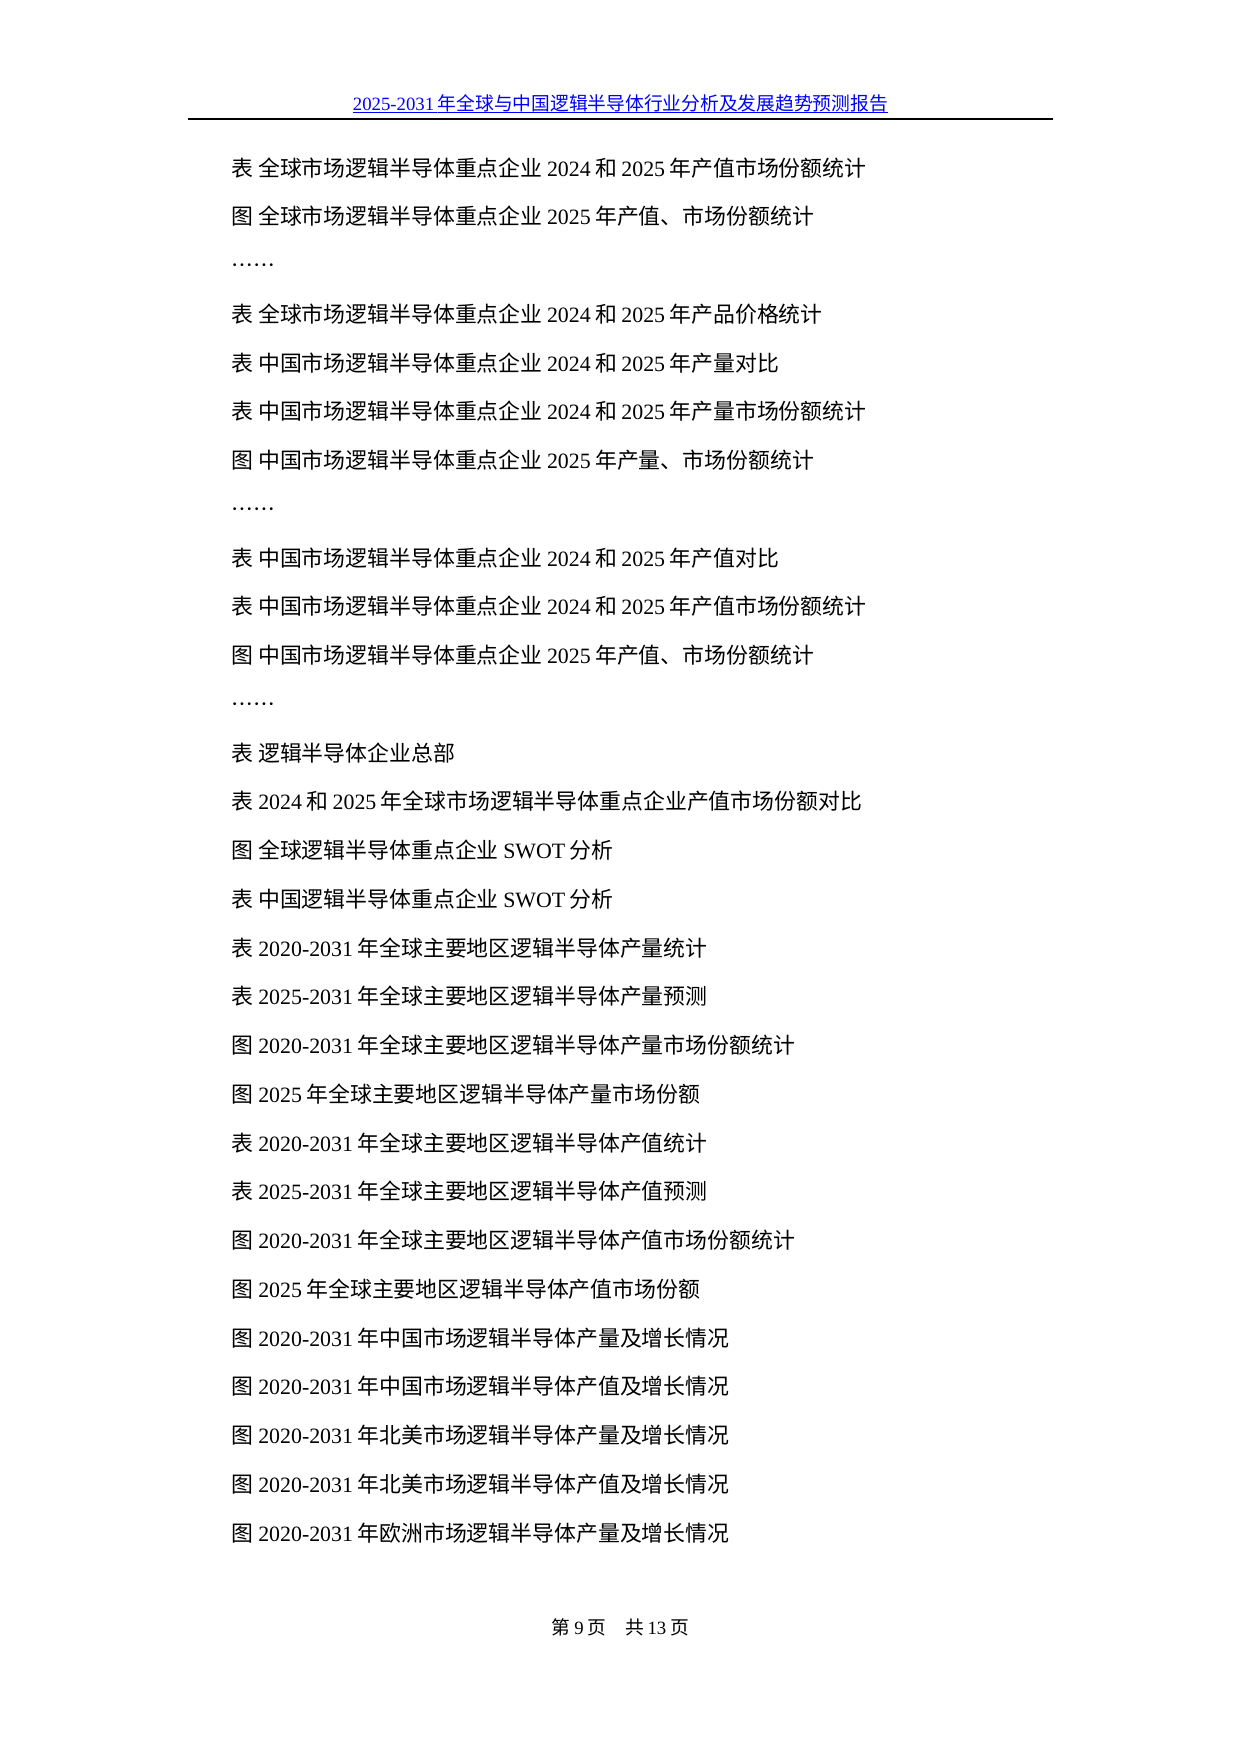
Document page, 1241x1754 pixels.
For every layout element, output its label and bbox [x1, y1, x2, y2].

text [187, 150, 1053, 1548]
